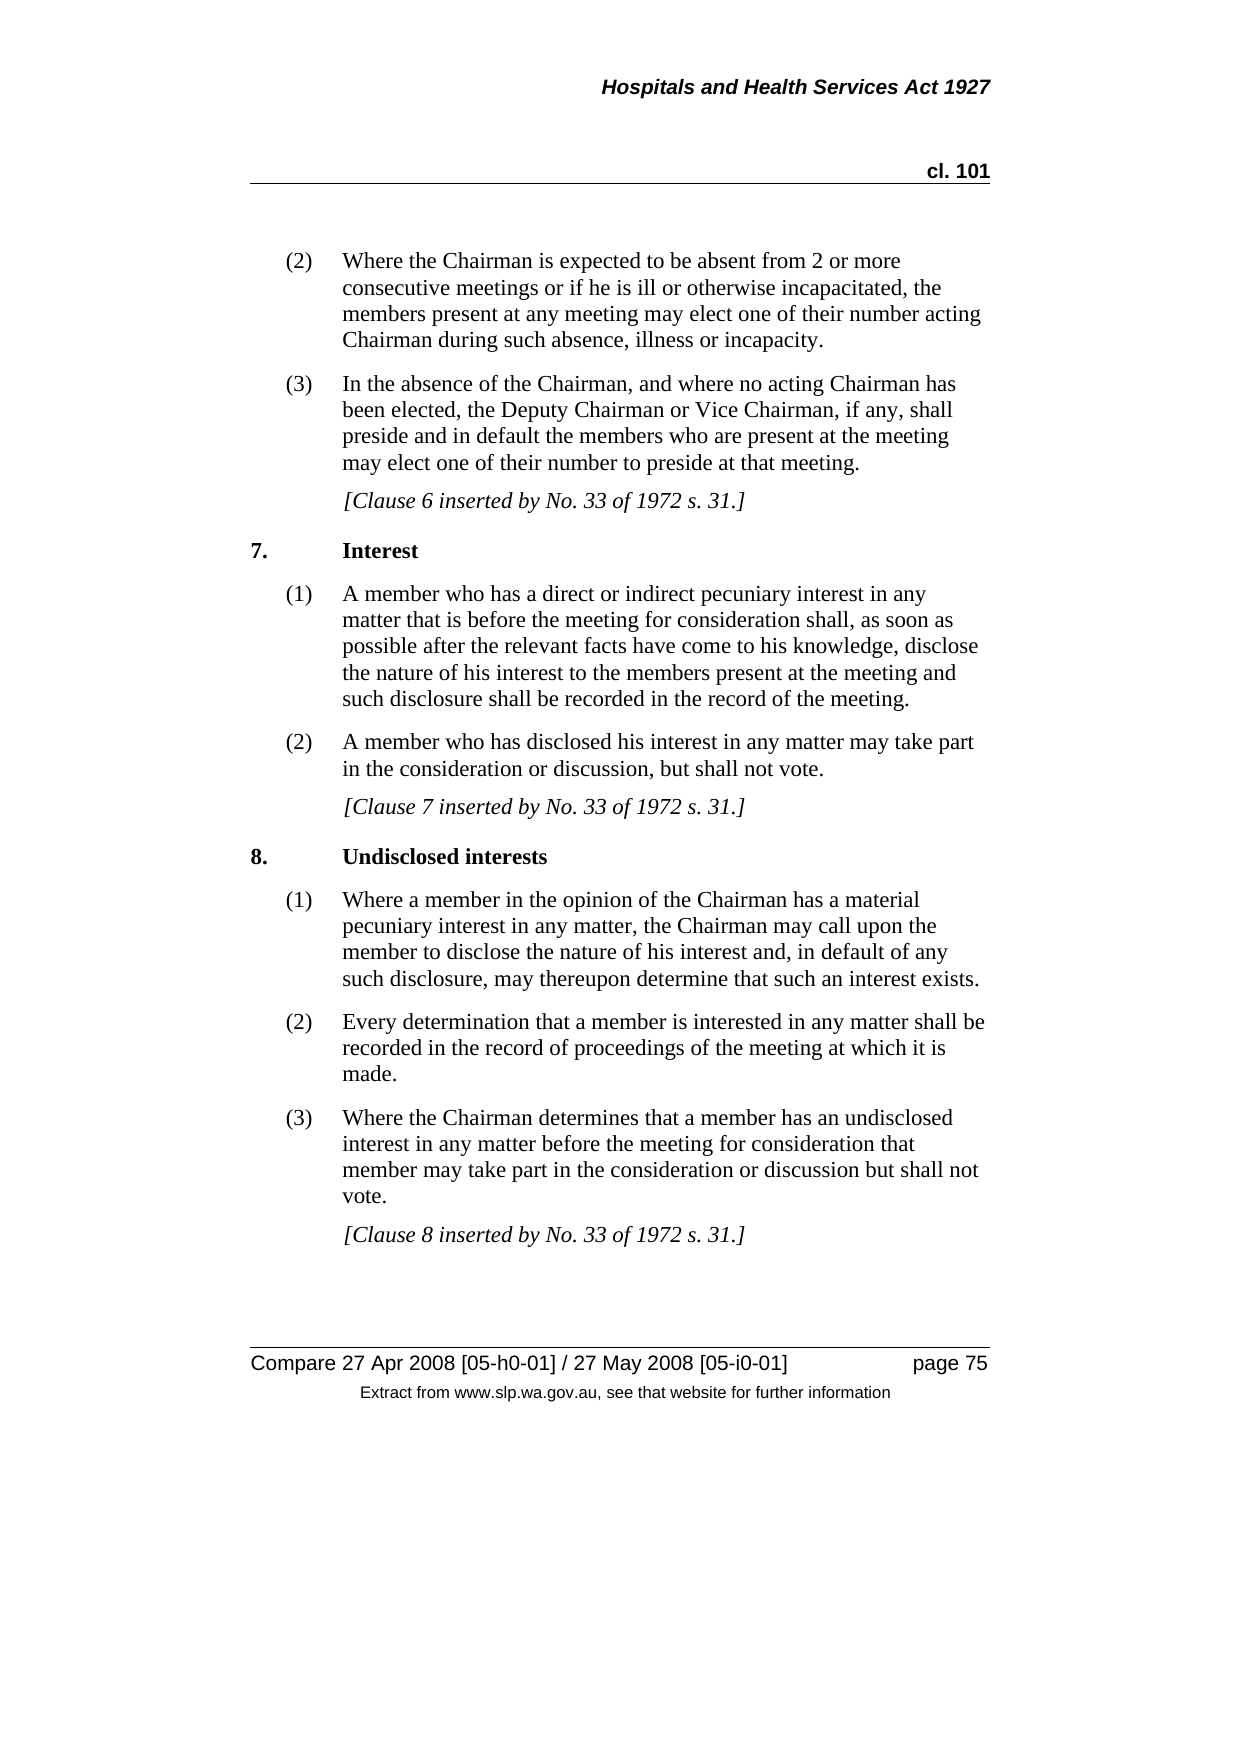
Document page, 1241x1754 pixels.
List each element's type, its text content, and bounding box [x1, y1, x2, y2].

subtitle 8. Undisclosed interests [250, 843, 990, 869]
text [Clause 8 inserted by No. 33 of 1972 s. 31.] [250, 1221, 990, 1248]
text (2) A member who has disclosed his interest in any matter may take part in the consideration or discussion, but shall not vote. [250, 728, 990, 781]
text [Clause 6 inserted by No. 33 of 1972 s. 31.] [250, 487, 990, 514]
text (3) Where the Chairman determines that a member has an undisclosed interest in any matter before the meeting for consideration that member may take part in the consideration or discussion but shall not vote. [250, 1103, 990, 1209]
text (1) Where a member in the opinion of the Chairman has a material pecuniary interest in any matter, the Chairman may call upon the member to disclose the nature of his interest and, in default of any such disclosure, may thereupon determine that such an interest exists. [250, 886, 990, 991]
text [Clause 7 inserted by No. 33 of 1972 s. 31.] [250, 793, 990, 820]
subtitle 7. Interest [250, 537, 990, 563]
text (2) Every determination that a member is interested in any matter shall be recorded in the record of proceedings of the meeting at which it is made. [250, 1008, 990, 1087]
text (3) In the absence of the Chairman, and where no acting Chairman has been elected, the Deputy Chairman or Vice Chairman, if any, shall preside and in default the members who are present at the meeting may elect one of their number to preside at that meeting. [250, 369, 990, 475]
text (2) Where the Chairman is expected to be absent from 2 or more consecutive meetings or if he is ill or otherwise incapacitated, the members present at any meeting may elect one of their number acting Chairman during such absence, illness or incapacity. [250, 247, 990, 353]
text (1) A member who has a direct or indirect pecuniary interest in any matter that is before the meeting for consideration shall, as soon as possible after the relevant facts have come to his knowledge, disclose the nature of his interest to the members present at the meeting and such disclosure shall be recorded in the record of the meeting. [250, 580, 990, 712]
